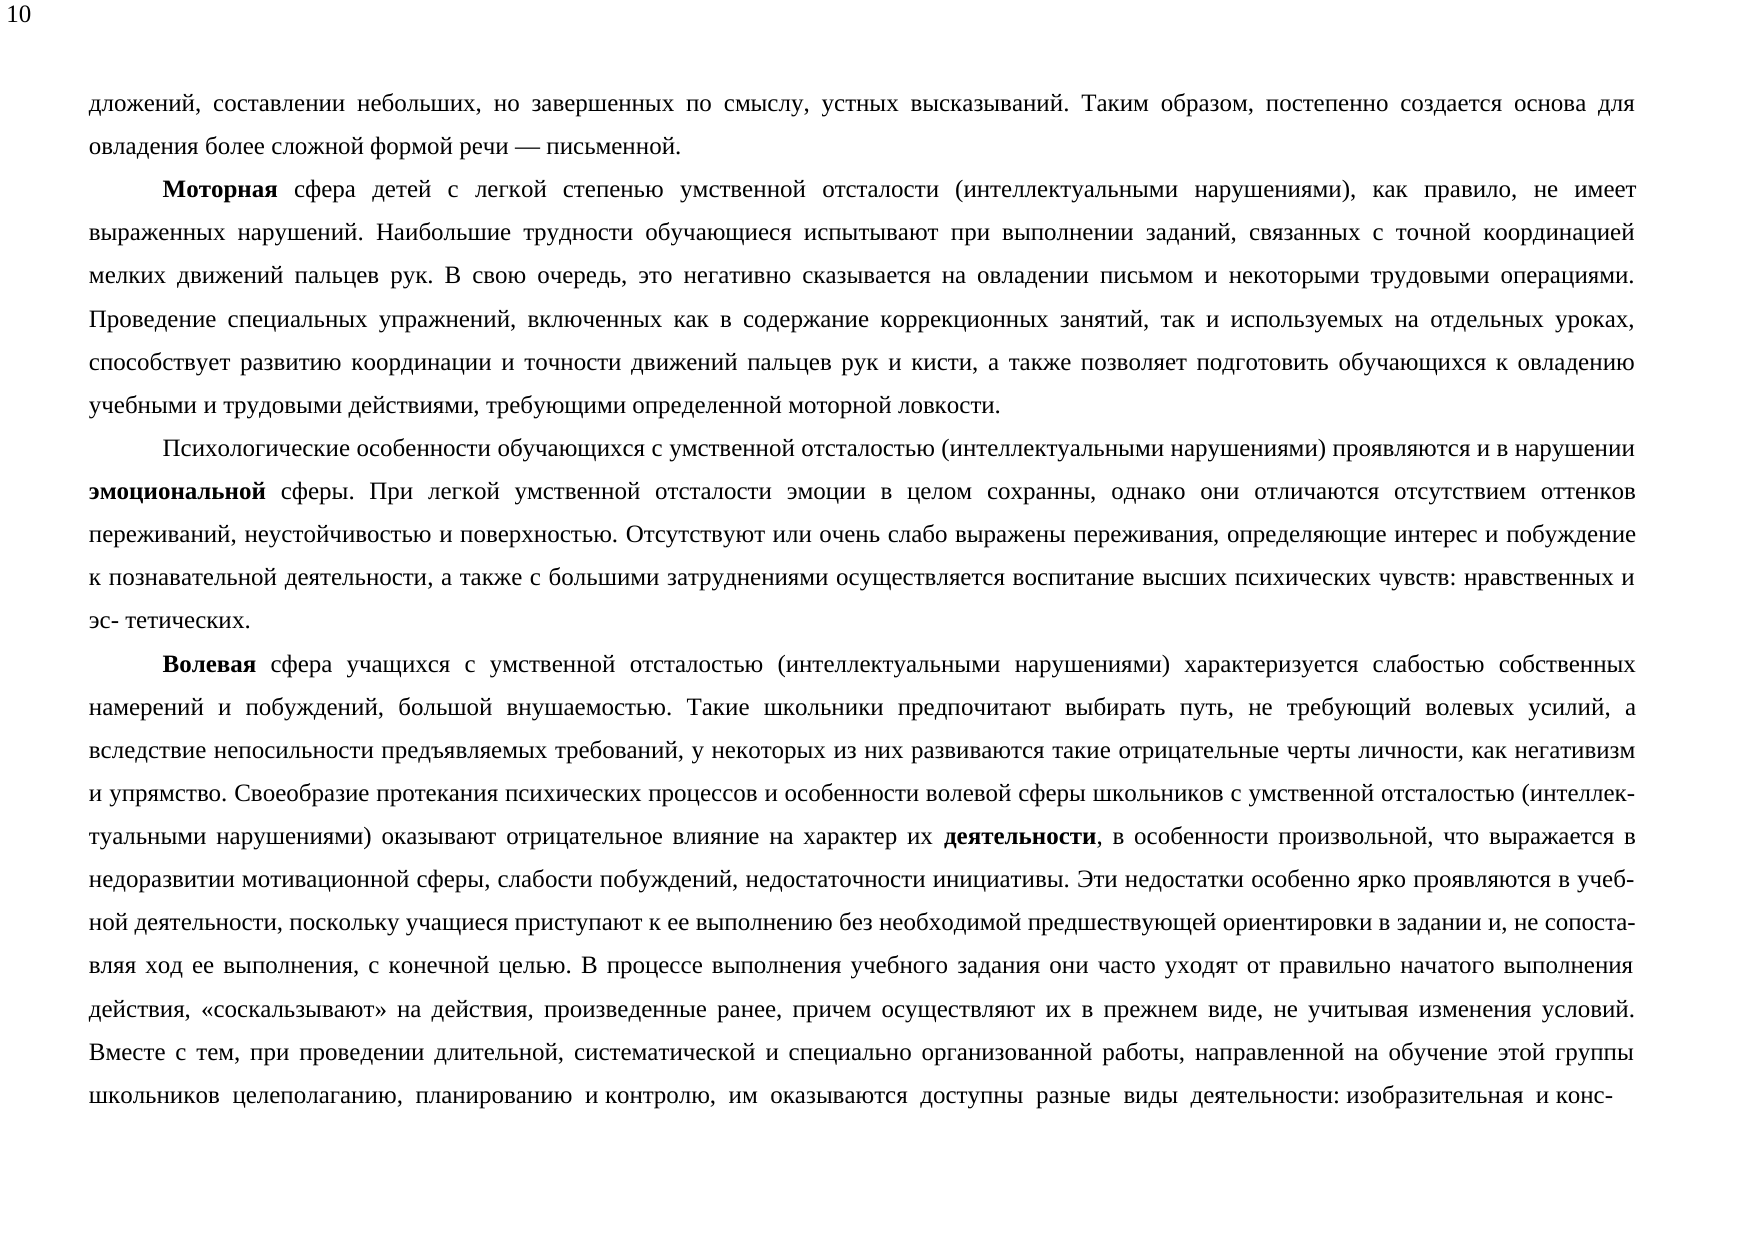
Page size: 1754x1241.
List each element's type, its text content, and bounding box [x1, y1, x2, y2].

text Волевая сфера учащихся с умственной отсталостью (интеллектуальными нарушениями) характеризуется слабостью собственных намерений и побуждений, большой внушаемостью. Такие школьники предпочитают выбирать путь, не требующий волевых усилий, а вследствие непосильности предъявляемых требований, у некоторых из них развиваются такие отрицательные черты личности, как негативизм и упрямство. Своеобразие протекания психических процессов и особенности волевой сферы школьников с умственной отсталостью (интеллек- туальными нарушениями) оказывают отрицательное влияние на характер их деятельности, в особенности произвольной, что выражается в недоразвитии мотивационной сферы, слабости побуждений, недостаточности инициативы. Эти недостатки особенно ярко проявляются в учеб- ной деятельности, поскольку учащиеся приступают к ее выполнению без необходимой предшествующей ориентировки в задании и, не сопоста- вляя ход ее выполнения, с конечной целью. В процессе выполнения учебного задания они часто уходят от правильно начатого выполнения действия, «соскальзывают» на действия, произведенные ранее, причем осуществляют их в прежнем виде, не учитывая изменения условий. Вместе с тем, при проведении длительной, систематической и специально организованной работы, направленной на обучение этой группы школьников целеполаганию, планированию и контролю, им оказываются доступны разные виды деятельности: изобразительная и конс- [89, 649, 1636, 1109]
text Психологические особенности обучающихся с умственной отсталостью (интеллектуальными нарушениями) проявляются и в нарушении эмоциональной сферы. При легкой умственной отсталости эмоции в целом сохранны, однако они отличаются отсутствием оттенков переживаний, неустойчивостью и поверхностью. Отсутствуют или очень слабо выражены переживания, определяющие интерес и побуждение к познавательной деятельности, а также с большими затруднениями осуществляется воспитание высших психических чувств: нравственных и эс- тетических. [89, 433, 1636, 634]
text Моторная сфера детей с легкой степенью умственной отсталости (интеллектуальными нарушениями), как правило, не имеет выраженных нарушений. Наибольшие трудности обучающиеся испытывают при выполнении заданий, связанных с точной координацией мелких движений пальцев рук. В свою очередь, это негативно сказывается на овладении письмом и некоторыми трудовыми операциями. Проведение специальных упражнений, включенных как в содержание коррекционных занятий, так и используемых на отдельных уроках, способствует развитию координации и точности движений пальцев рук и кисти, а также позволяет подготовить обучающихся к овладению учебными и трудовыми действиями, требующими определенной моторной ловкости. [89, 174, 1636, 419]
text дложений, составлении небольших, но завершенных по смыслу, устных высказываний. Таким образом, постепенно создается основа для овладения более сложной формой речи ― письменной. [89, 88, 1636, 160]
